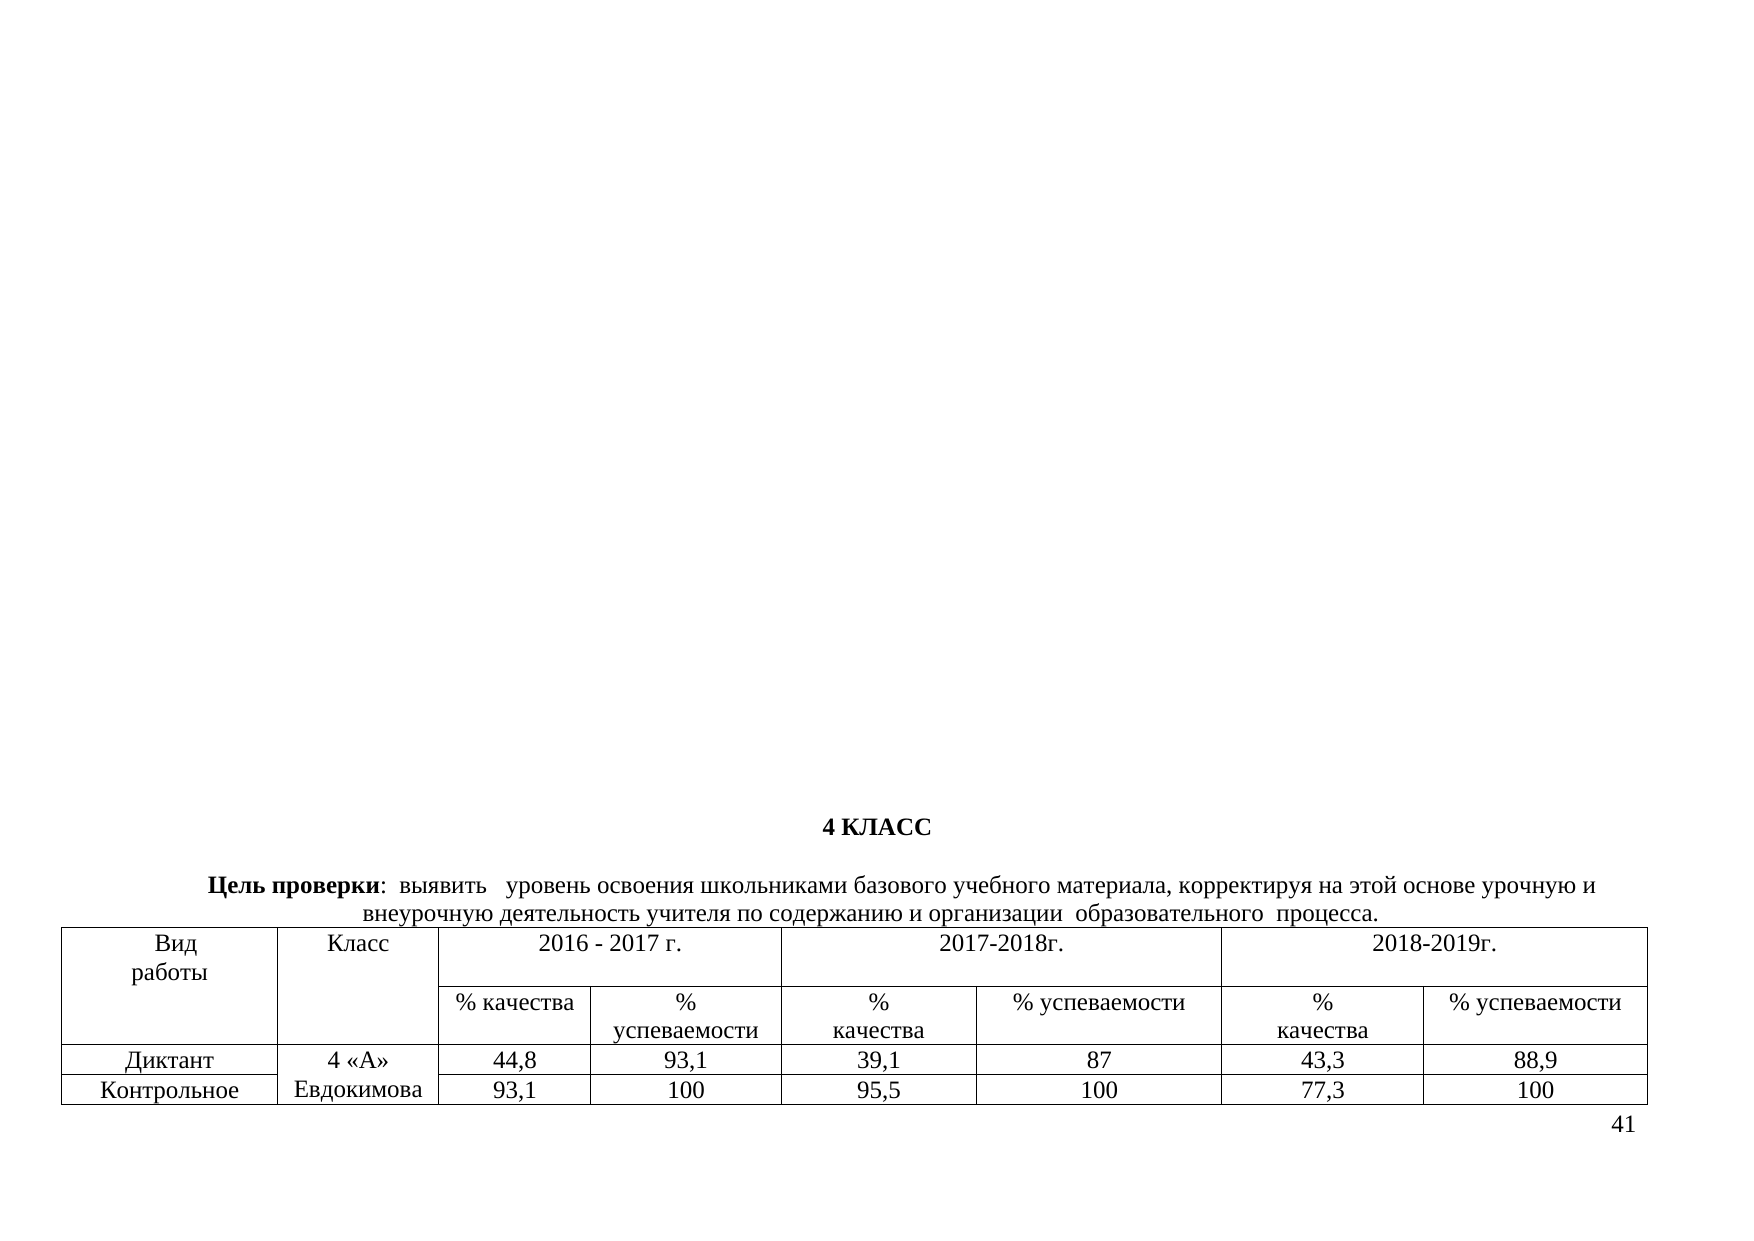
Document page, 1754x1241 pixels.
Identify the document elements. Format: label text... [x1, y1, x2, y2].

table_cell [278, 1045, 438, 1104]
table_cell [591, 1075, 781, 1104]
table_header Класс [278, 928, 438, 1044]
text Цель проверки: выявить уровень освоения школьниками базового учебного материала, корректируя на этой основе урочную и внеурочную деятельность учителя по содержанию и организации образовательного процесса. [118, 870, 1636, 927]
text 4 КЛАСС [118, 812, 1636, 841]
table_header 2016 - 2017 г. [439, 928, 781, 986]
table_header 2017-2018г. [782, 928, 1221, 986]
table_cell % качества [782, 987, 976, 1044]
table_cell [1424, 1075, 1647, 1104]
table_header Вид работы [62, 928, 277, 1044]
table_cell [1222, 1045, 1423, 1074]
table_header 2018-2019г. [1222, 928, 1647, 986]
table_cell % успеваемости [1424, 987, 1647, 1044]
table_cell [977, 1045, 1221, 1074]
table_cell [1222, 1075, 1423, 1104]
table_cell % успеваемости [977, 987, 1221, 1044]
table_cell % качества [439, 987, 590, 1044]
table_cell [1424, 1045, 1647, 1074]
table_cell % качества [1222, 987, 1423, 1044]
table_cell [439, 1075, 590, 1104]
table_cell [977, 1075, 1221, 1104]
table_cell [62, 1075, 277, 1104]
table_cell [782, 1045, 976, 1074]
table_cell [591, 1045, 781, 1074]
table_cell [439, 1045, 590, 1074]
table_cell Диктант [62, 1045, 277, 1074]
table_cell % успеваемости [591, 987, 781, 1044]
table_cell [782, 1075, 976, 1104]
